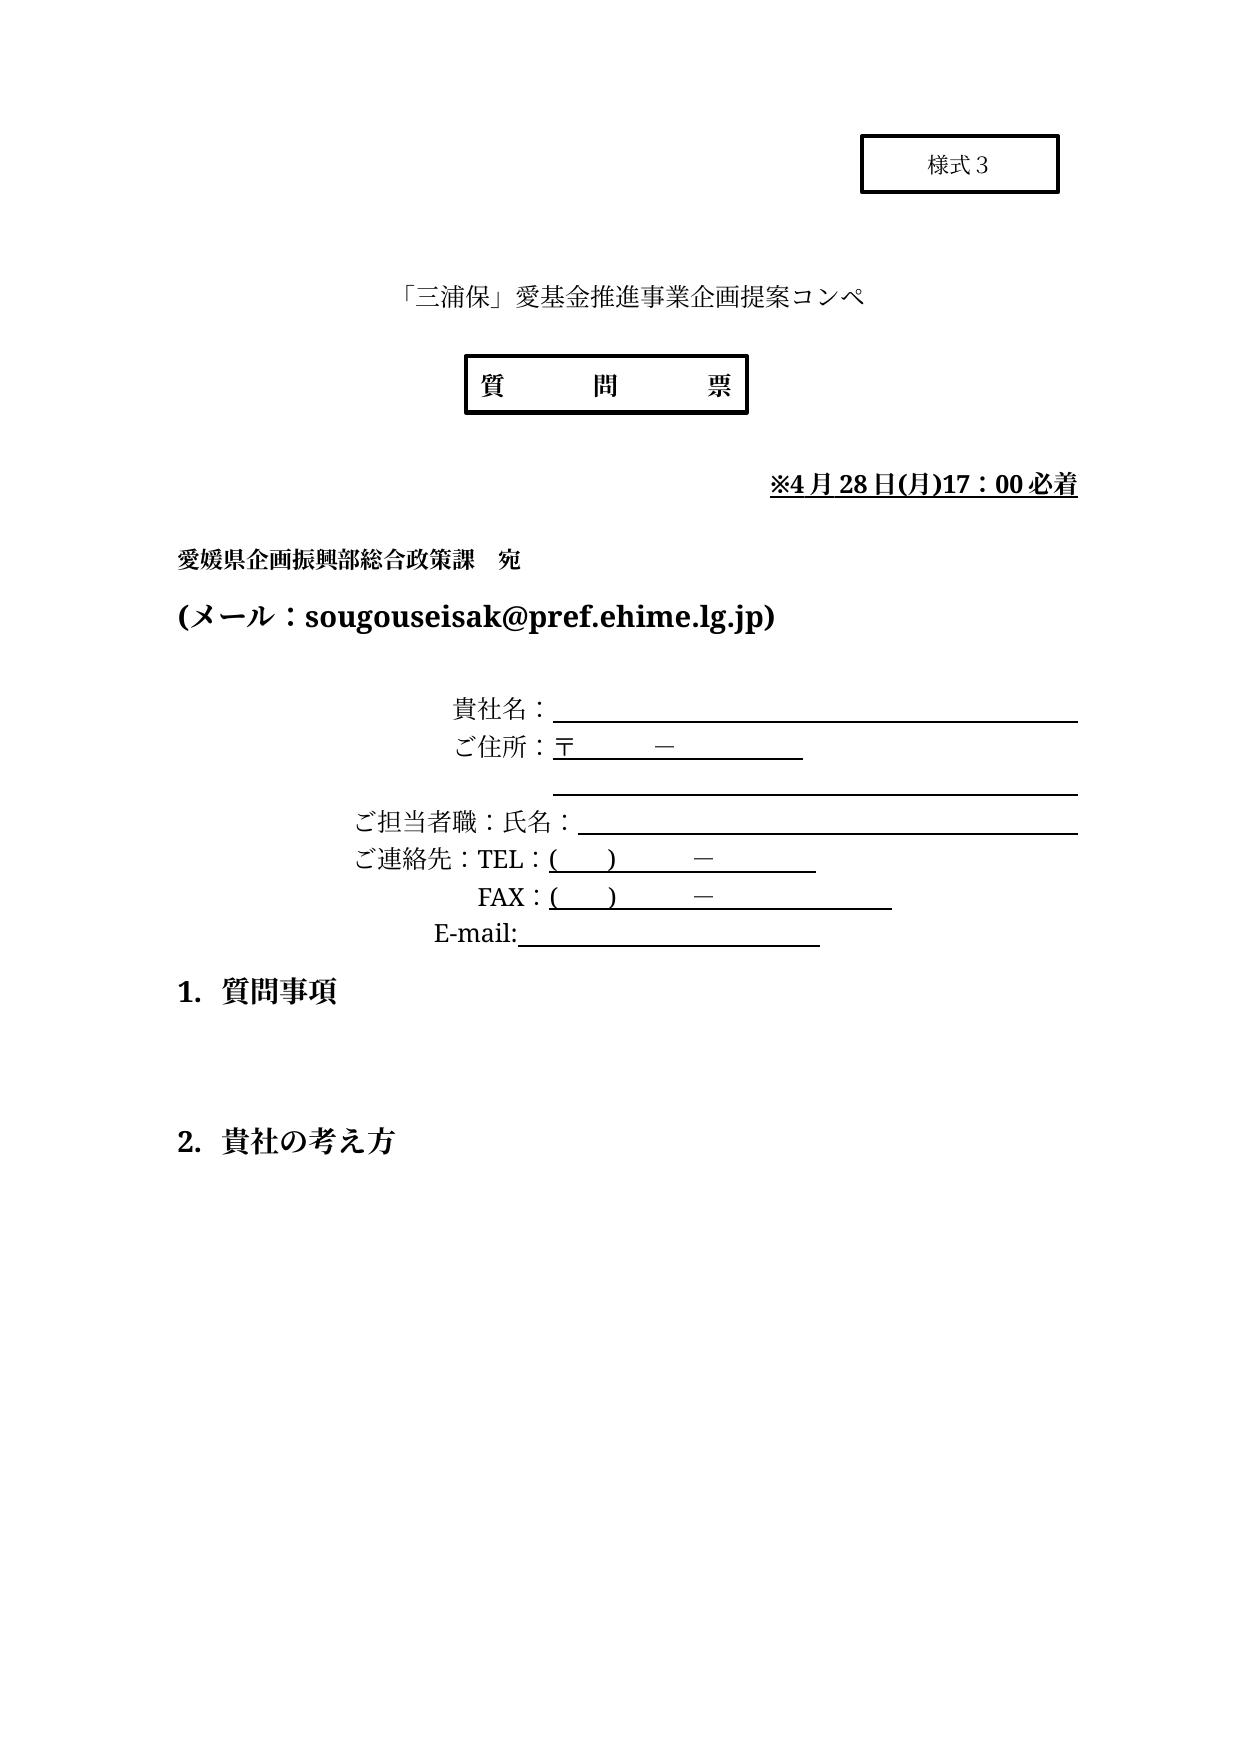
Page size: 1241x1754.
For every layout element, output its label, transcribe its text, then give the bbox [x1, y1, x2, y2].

text 貴社名： [177, 689, 1078, 727]
text ご担当者職：氏名： [177, 802, 1078, 839]
text ご住所：〒 － [177, 727, 1078, 764]
text FAX：( ) － [177, 877, 1078, 914]
text ※4月28日(月)17：00必着 [177, 464, 1078, 502]
text 愛媛県企画振興部総合政策課 宛 [177, 539, 1078, 577]
text (メール：sougouseisak@pref.ehime.lg.jp) [177, 577, 1078, 652]
text ご連絡先：TEL：( ) － [177, 839, 1078, 877]
text 「三浦保」愛基金推進事業企画提案コンペ [177, 277, 1078, 314]
list 貴社の考え方 [177, 1102, 1078, 1177]
list 質問事項 [177, 952, 1078, 1027]
text E‐mail: [177, 914, 1078, 952]
